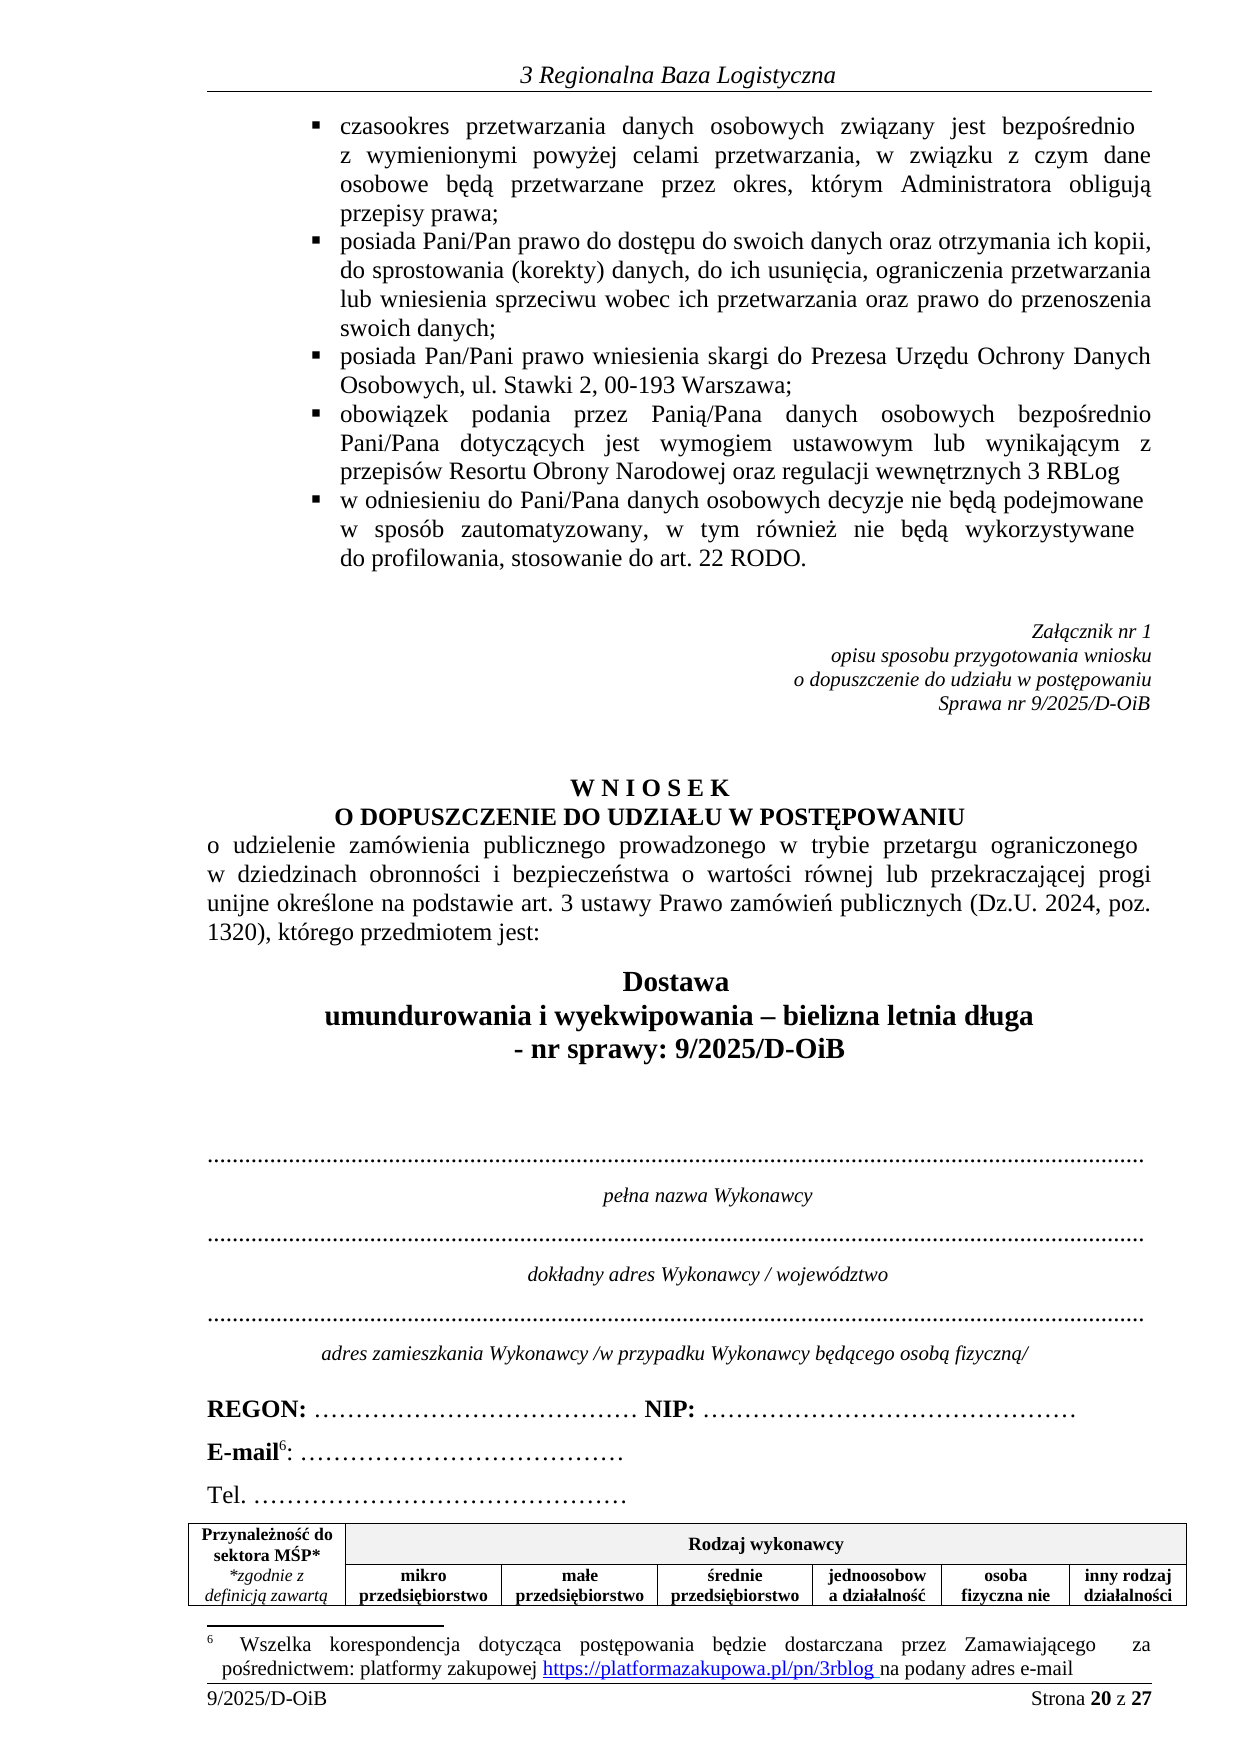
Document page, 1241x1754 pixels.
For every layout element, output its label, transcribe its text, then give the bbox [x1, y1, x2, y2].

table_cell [1070, 1565, 1186, 1605]
text REGON: ………………………………… NIP: ……………………………………… [207, 1394, 1211, 1422]
text W N I O S E K [207, 773, 1093, 802]
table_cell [813, 1565, 941, 1605]
list obowiązek podania przez Panią/Pana danych osobowych bezpośrednio Pani/Pana dotyczących jest wymogiem ustawowym lub wynikającym z przepisów Resortu Obrony Narodowej oraz regulacji wewnętrznych 3 RBLog [310, 399, 1152, 485]
text Tel. ……………………………………… [207, 1480, 1152, 1509]
text ...................................................................................................................................................... [207, 1298, 1152, 1326]
text O DOPUSZCZENIE DO UDZIAŁU W POSTĘPOWANIU [207, 802, 1093, 830]
text opisu sposobu przygotowania wniosku [207, 643, 1152, 667]
list w odniesieniu do Pani/Pana danych osobowych decyzje nie będą podejmowane w sposób zautomatyzowany, w tym również nie będą wykorzystywane do profilowania, stosowanie do art. 22 RODO. [310, 485, 1152, 571]
list posiada Pan/Pani prawo wniesienia skargi do Prezesa Urzędu Ochrony Danych Osobowych, ul. Stawki 2, 00-193 Warszawa; [310, 341, 1152, 399]
table_header Przynależność do sektora MŚP* *zgodnie z definicją zawartą w zał. nr I do Rozporządzenia Komisji (UE) nr 651/2014 z dn. 17 .VI.2014r. **wstawić „X” w odpowiedniej rubryce [189, 1524, 345, 1605]
table_header Rodzaj wykonawcy [346, 1524, 1186, 1564]
text adres zamieszkania Wykonawcy /w przypadku Wykonawcy będącego osobą fizyczną/ [207, 1341, 1144, 1365]
text Załącznik nr 1 [207, 619, 1152, 643]
text o udzielenie zamówienia publicznego prowadzonego w trybie przetargu ograniczonego w dziedzinach obronności i bezpieczeństwa o wartości równej lub przekraczającej progi unijne określone na podstawie art. 3 ustawy Prawo zamówień publicznych (Dz.U. 2024, poz. 1320), którego przedmiotem jest: [207, 830, 1152, 945]
text o dopuszczenie do udziału w postępowaniu [207, 667, 1152, 691]
list posiada Pani/Pan prawo do dostępu do swoich danych oraz otrzymania ich kopii, do sprostowania (korekty) danych, do ich usunięcia, ograniczenia przetwarzania lub wniesienia sprzeciwu wobec ich przetwarzania oraz prawo do przenoszenia swoich danych; [310, 226, 1152, 341]
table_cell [658, 1565, 812, 1605]
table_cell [502, 1565, 657, 1605]
text dokładny adres Wykonawcy / województwo [207, 1262, 1211, 1286]
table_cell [942, 1565, 1069, 1605]
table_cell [346, 1565, 501, 1605]
text E-mail: ………………………………… [207, 1437, 1152, 1466]
text ...................................................................................................................................................... [207, 1218, 1152, 1247]
text pełna nazwa Wykonawcy [207, 1182, 1211, 1207]
list czasookres przetwarzania danych osobowych związany jest bezpośrednio z wymienionymi powyżej celami przetwarzania, w związku z czym dane osobowe będą przetwarzane przez okres, którym Administratora obligują przepisy prawa; [310, 111, 1152, 226]
text Dostawa umundurowania i wyekwipowania – bielizna letnia długa [207, 964, 1152, 1032]
text ...................................................................................................................................................... [207, 1139, 1152, 1168]
text - nr sprawy: 9/2025/D-OiB [207, 1032, 1152, 1065]
text Sprawa nr 9/2025/D-OiB [207, 691, 1152, 715]
